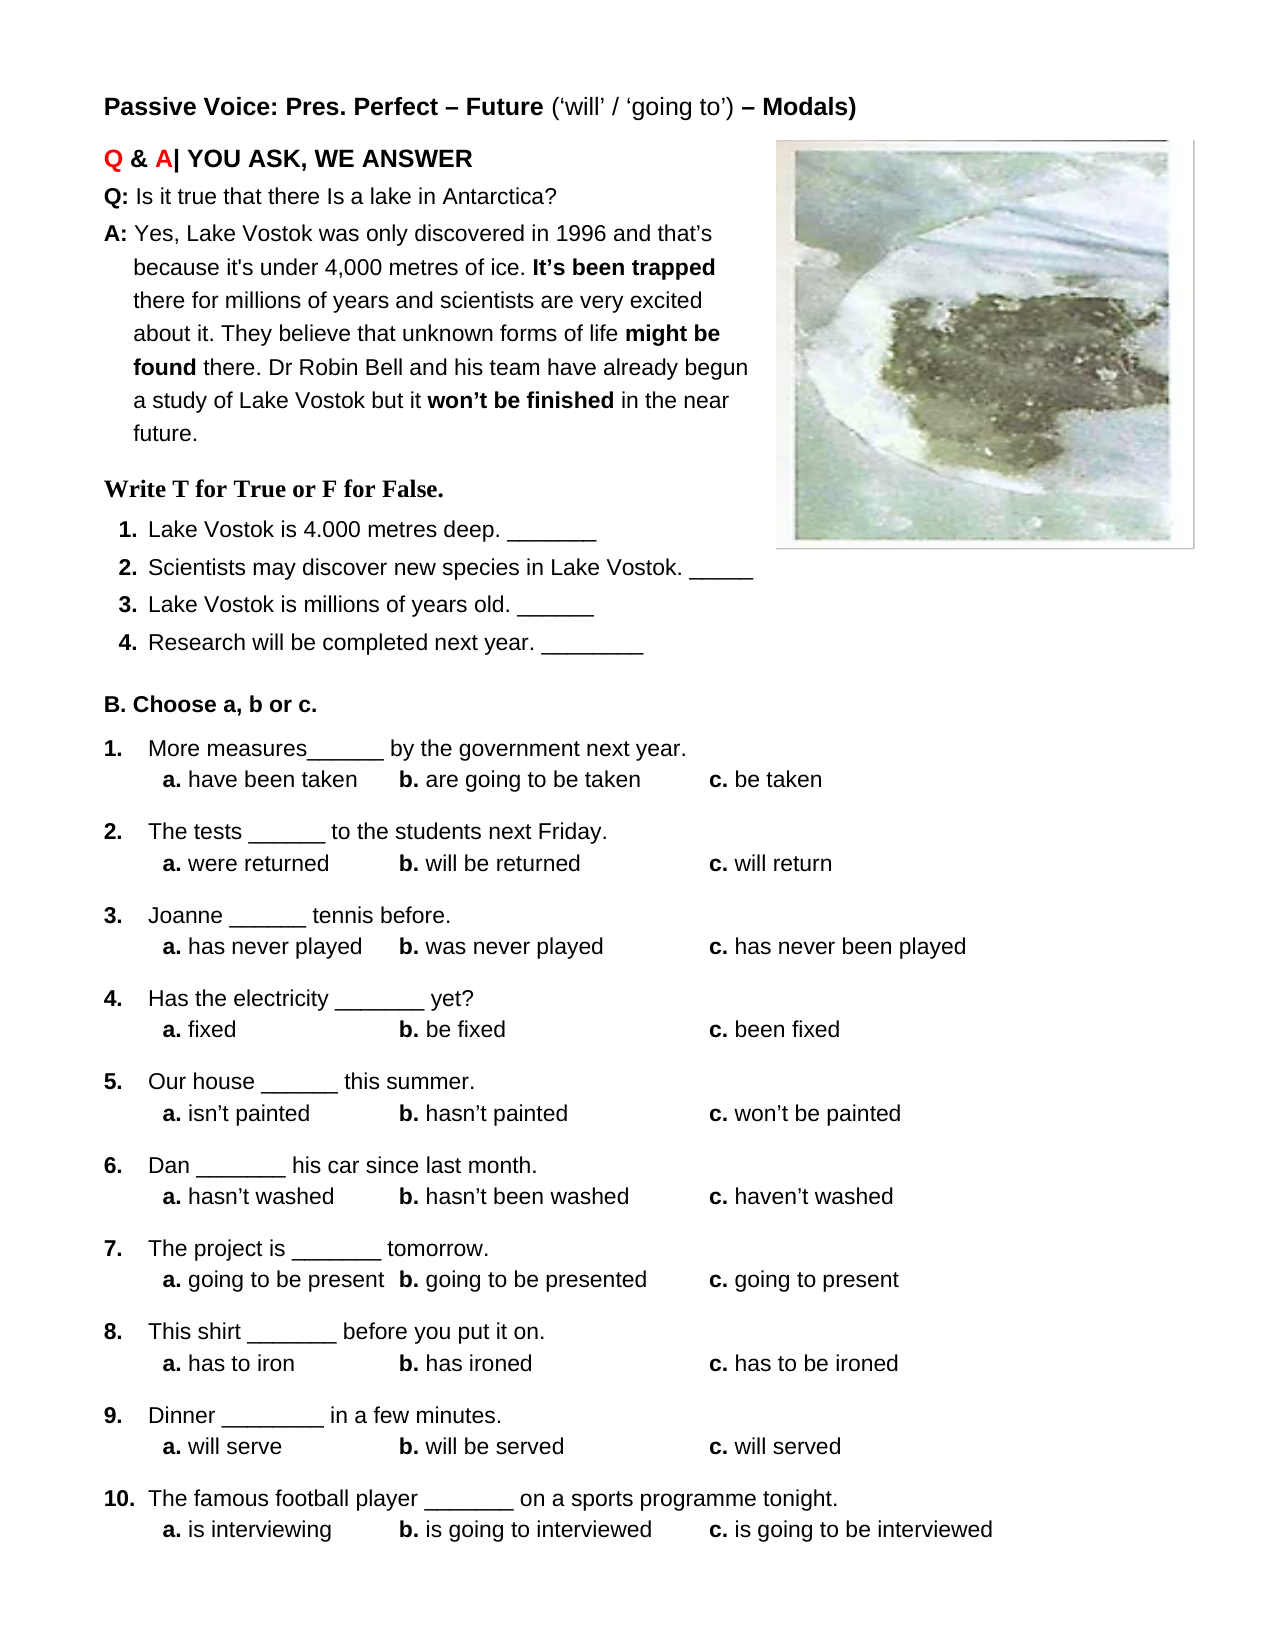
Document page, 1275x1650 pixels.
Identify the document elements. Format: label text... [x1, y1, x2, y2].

list Lake Vostok is 4.000 metres deep. _______ [118, 511, 776, 543]
text Write T for True or F for False. [103, 472, 776, 503]
text A: Yes, Lake Vostok was only discovered in 1996 and that’s because it's under 4,000 metres of ice. It’s been trapped there for millions of years and scientists are very excited about it. They believe that unknown forms of life might be found there. Dr Robin Bell and his team have already begun a study of Lake Vostok but it won’t be finished in the near future. [103, 213, 776, 447]
list The tests ______ to the students next Friday. [103, 813, 1195, 845]
text a. fixed b. be fixed c. been fixed [103, 1011, 1196, 1043]
list The famous football player _______ on a sports programme tonight. [103, 1480, 1195, 1511]
text a. have been taken b. are going to be taken c. be taken [103, 761, 1196, 793]
list Has the electricity _______ yet? [103, 980, 1195, 1011]
list Research will be completed next year. ________ [118, 624, 1196, 655]
text a. will serve b. will be served c. will served [103, 1428, 1196, 1459]
text Passive Voice: Pres. Perfect – Future (‘will’ / ‘going to’) – Modals) [103, 89, 1196, 122]
list Lake Vostok is millions of years old. ______ [118, 586, 1196, 618]
text a. going to be present b. going to be presented c. going to present [103, 1261, 1196, 1293]
text a. isn’t painted b. hasn’t painted c. won’t be painted [103, 1095, 1196, 1126]
list More measures______ by the government next year. [103, 730, 1196, 761]
text a. is interviewing b. is going to interviewed c. is going to be interviewed [103, 1511, 1195, 1543]
list The project is _______ tomorrow. [103, 1230, 1195, 1261]
list Scientists may discover new species in Lake Vostok. _____ [118, 549, 1196, 580]
list Dinner ________ in a few minutes. [103, 1397, 1195, 1428]
list This shirt _______ before you put it on. [103, 1313, 1195, 1345]
text B. Choose a, b or c. [103, 686, 1196, 718]
picture [776, 140, 1197, 551]
list Joanne ______ tennis before. [103, 897, 1195, 928]
text a. has to iron b. has ironed c. has to be ironed [103, 1345, 1196, 1376]
list Our house ______ this summer. [103, 1063, 1195, 1095]
text Q & A| YOU ASK, WE ANSWER [103, 141, 776, 174]
text a. hasn’t washed b. hasn’t been washed c. haven’t washed [103, 1178, 1196, 1209]
text Q: Is it true that there Is a lake in Antarctica? [103, 178, 776, 209]
text a. has never played b. was never played c. has never been played [103, 928, 1196, 959]
list Dan _______ his car since last month. [103, 1147, 1195, 1178]
text a. were returned b. will be returned c. will return [103, 845, 1196, 876]
